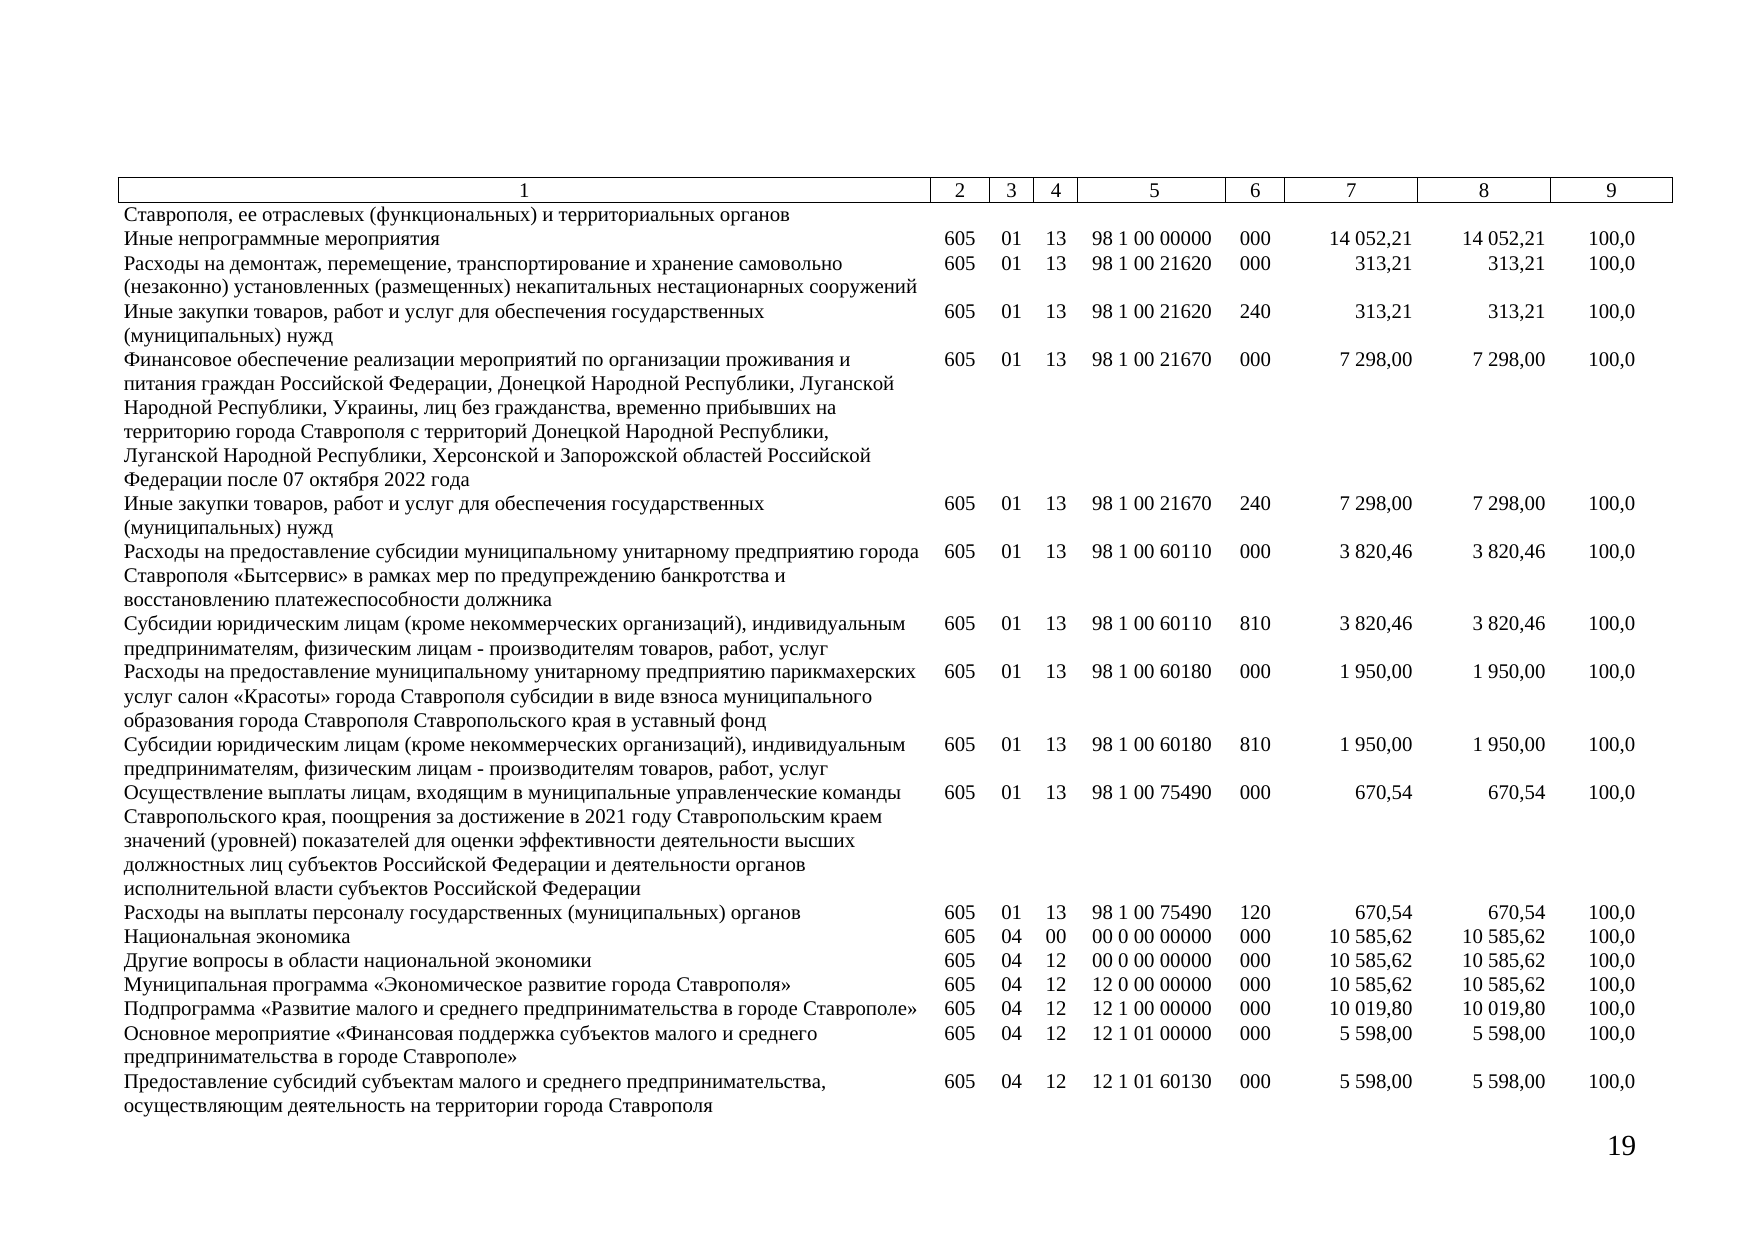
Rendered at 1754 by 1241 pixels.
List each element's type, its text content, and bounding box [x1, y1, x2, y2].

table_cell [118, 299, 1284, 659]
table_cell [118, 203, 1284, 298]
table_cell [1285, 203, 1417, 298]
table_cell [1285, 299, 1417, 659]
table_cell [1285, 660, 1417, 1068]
table_header 2 [931, 178, 989, 202]
table_header 8 [1418, 178, 1550, 202]
table_header 9 [1551, 178, 1672, 202]
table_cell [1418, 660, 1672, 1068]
table_header 4 [1034, 178, 1077, 202]
table_header 7 [1285, 178, 1417, 202]
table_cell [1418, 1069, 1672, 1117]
table_header 1 [119, 178, 930, 202]
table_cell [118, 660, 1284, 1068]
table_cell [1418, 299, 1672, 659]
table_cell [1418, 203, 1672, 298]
table_header 5 [1078, 178, 1225, 202]
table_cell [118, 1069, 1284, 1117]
table_header 6 [1226, 178, 1284, 202]
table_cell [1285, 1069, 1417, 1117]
table_header 3 [990, 178, 1033, 202]
